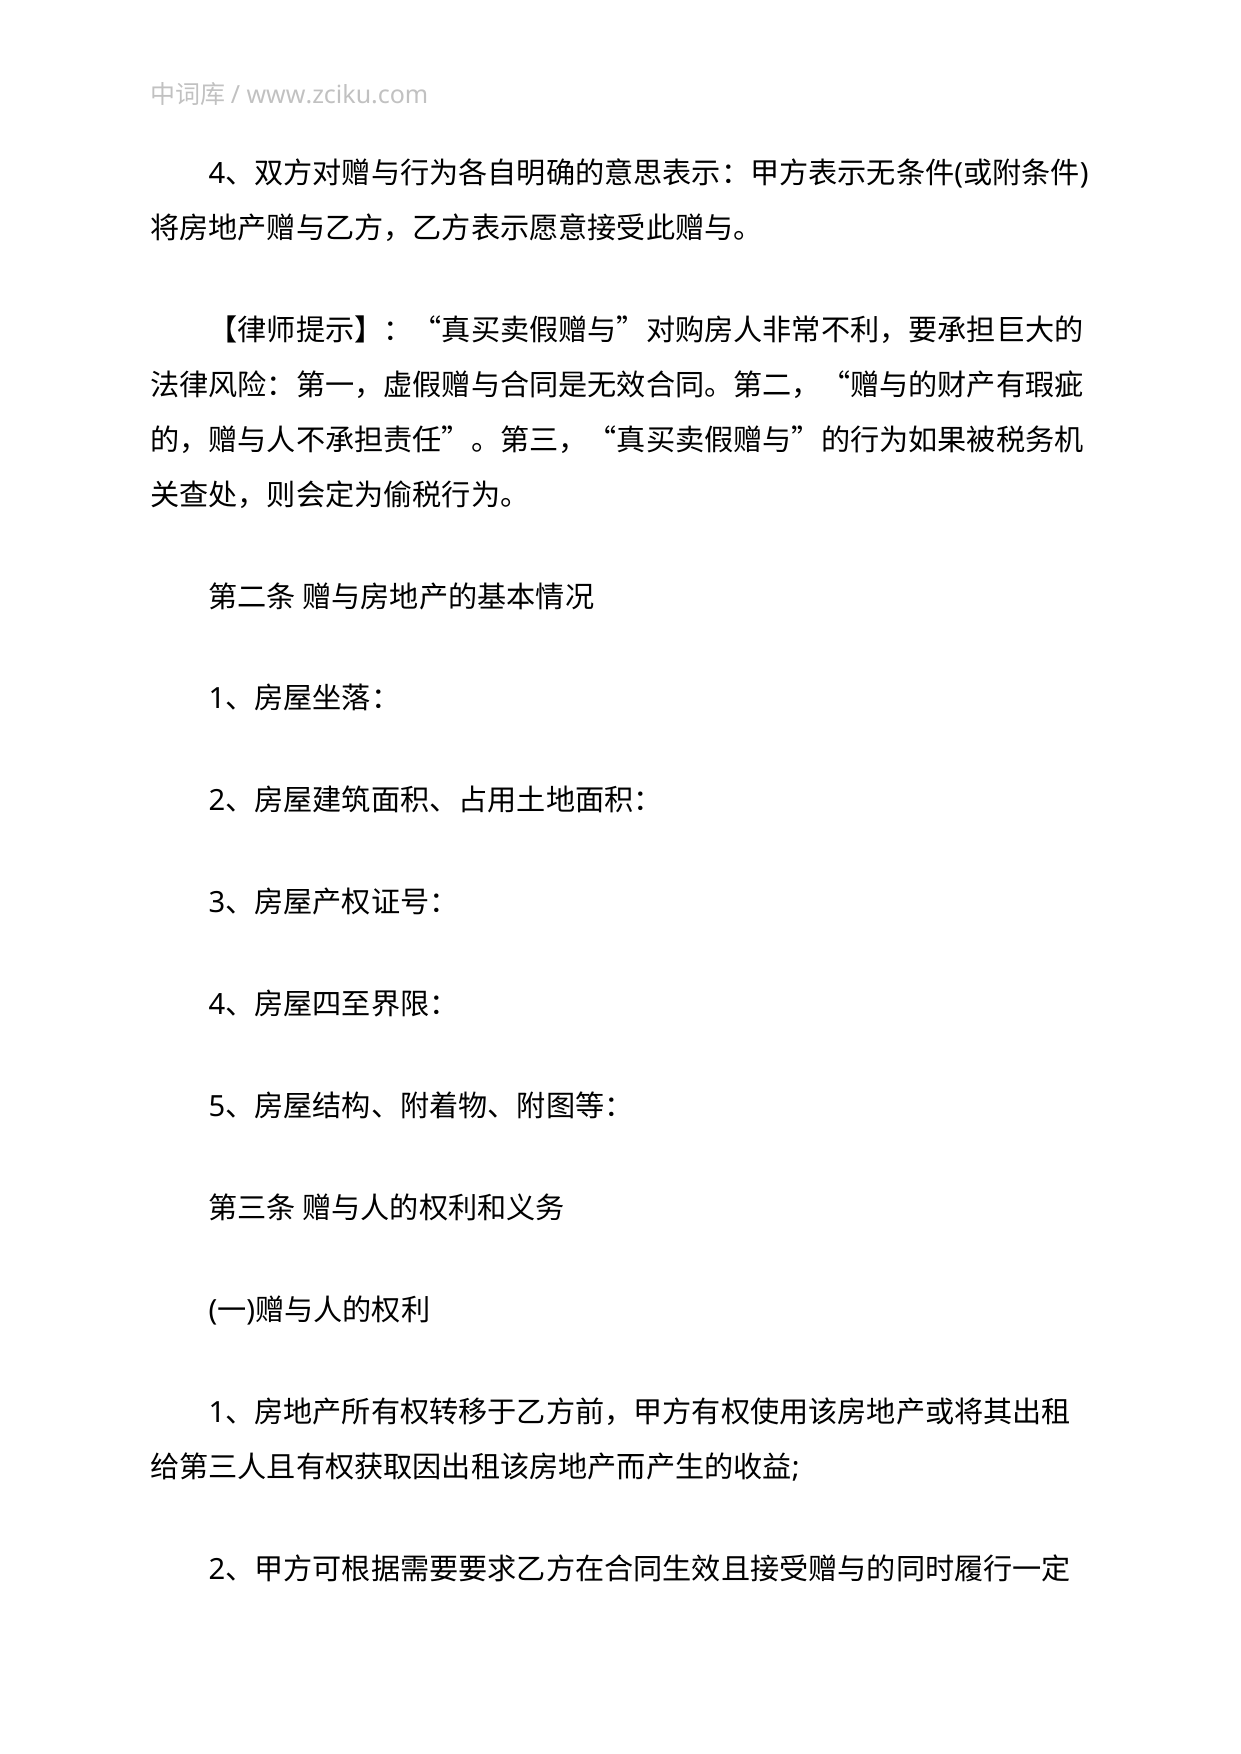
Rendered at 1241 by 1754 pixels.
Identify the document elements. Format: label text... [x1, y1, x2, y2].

text 4、双方对赠与行为各自明确的意思表示：甲方表示无条件(或附条件)将房地产赠与乙方，乙方表示愿意接受此赠与。 [150, 150, 1090, 247]
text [150, 1546, 1090, 1588]
text 【律师提示】：“真买卖假赠与”对购房人非常不利，要承担巨大的法律风险：第一，虚假赠与合同是无效合同。第二，“赠与的财产有瑕疵的，赠与人不承担责任”。第三，“真买卖假赠与”的行为如果被税务机关查处，则会定为偷税行为。 [150, 307, 1090, 514]
text 4、房屋四至界限： [150, 981, 1090, 1023]
text 3、房屋产权证号： [150, 879, 1090, 921]
text 2、房屋建筑面积、占用土地面积： [150, 777, 1090, 819]
text 第三条 赠与人的权利和义务 [150, 1185, 1090, 1227]
text 1、房屋坐落： [150, 675, 1090, 717]
text 第二条 赠与房地产的基本情况 [150, 573, 1090, 616]
text (一)赠与人的权利 [150, 1287, 1090, 1329]
text 5、房屋结构、附着物、附图等： [150, 1083, 1090, 1125]
text 1、房地产所有权转移于乙方前，甲方有权使用该房地产或将其出租给第三人且有权获取因出租该房地产而产生的收益; [150, 1389, 1090, 1486]
